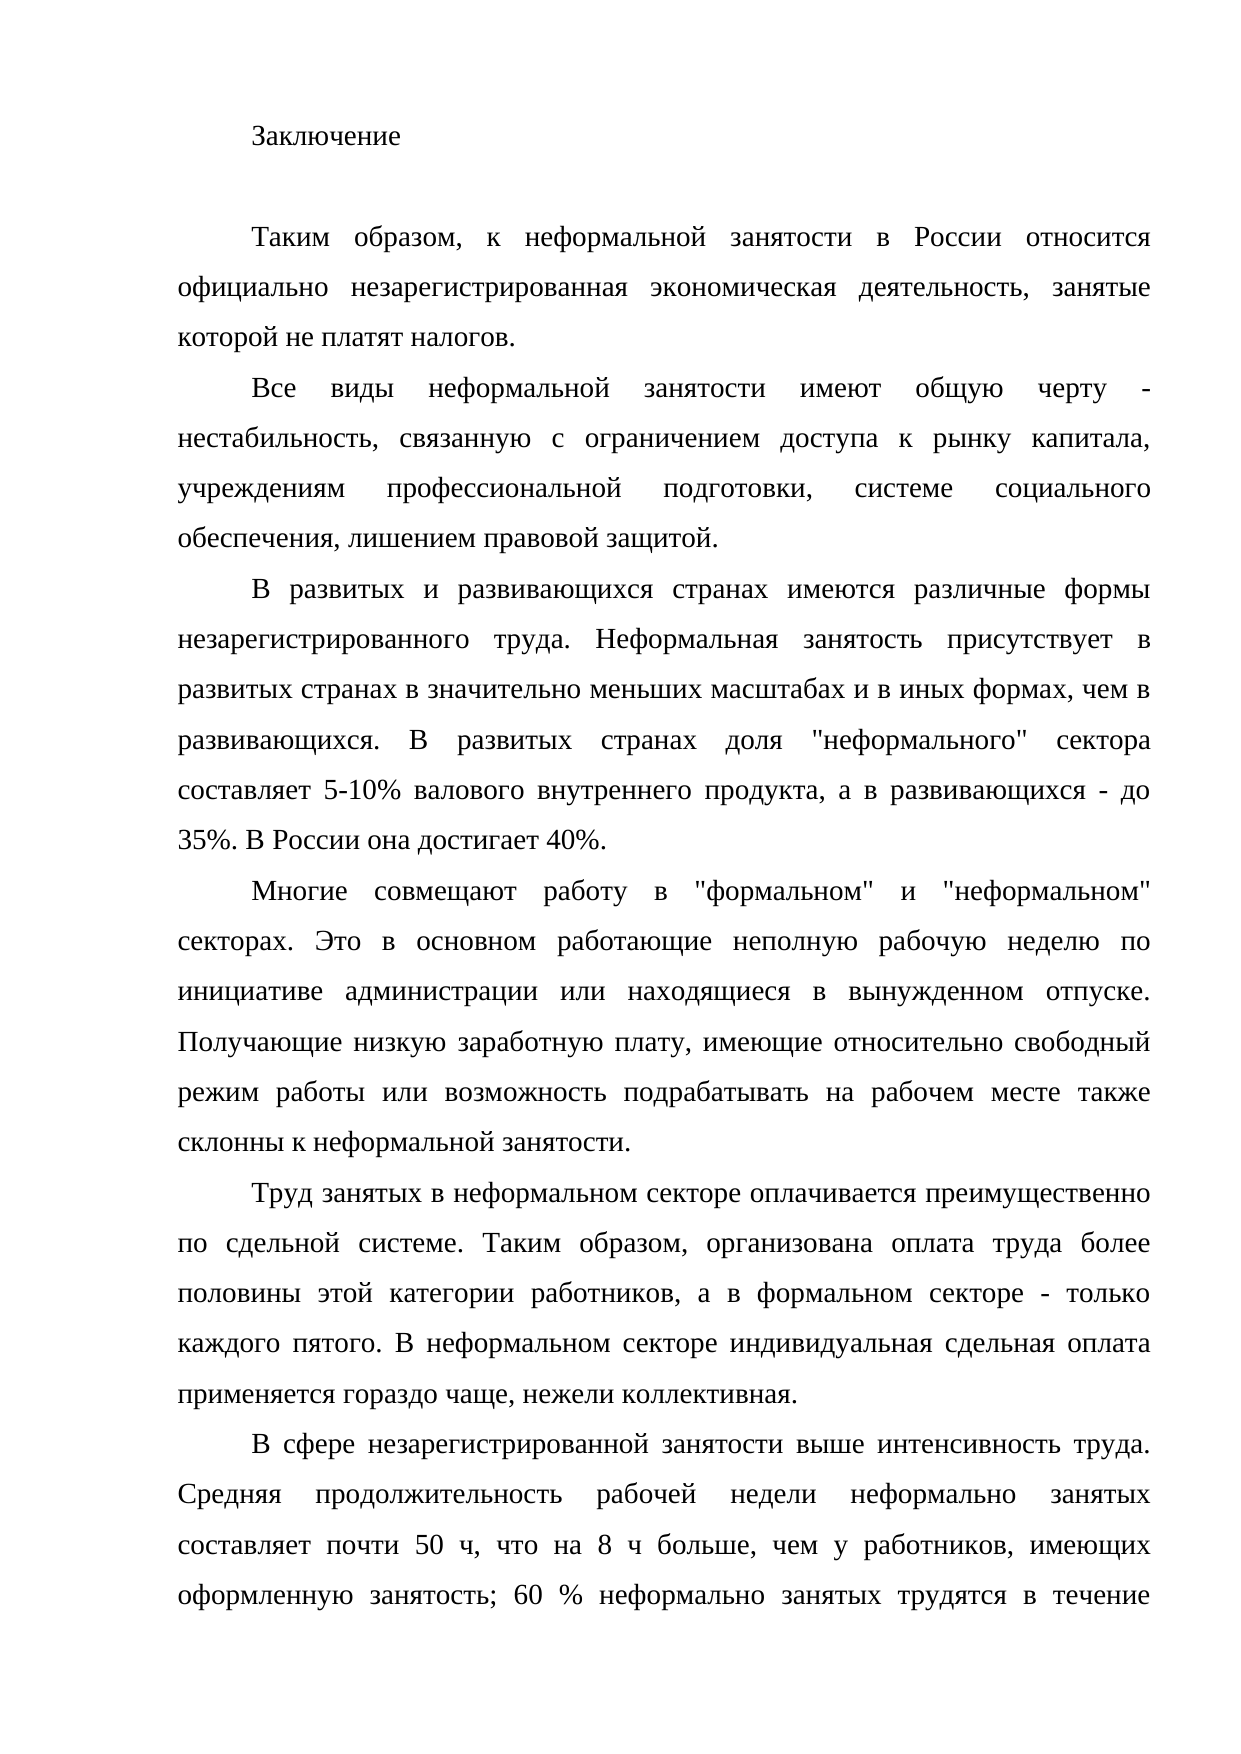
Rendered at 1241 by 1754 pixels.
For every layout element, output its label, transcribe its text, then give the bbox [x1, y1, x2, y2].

text Труд занятых в неформальном секторе оплачивается преимущественно по сдельной системе. Таким образом, организована оплата труда более половины этой категории работников, а в формальном секторе - только каждого пятого. В неформальном секторе индивидуальная сдельная оплата применяется гораздо чаще, нежели коллективная. [177, 1175, 1152, 1409]
text Многие совмещают работу в "формальном" и "неформальном" секторах. Это в основном работающие неполную рабочую неделю по инициативе администрации или находящиеся в вынужденном отпуске. Получающие низкую заработную плату, имеющие относительно свободный режим работы или возможность подрабатывать на рабочем месте также склонны к неформальной занятости. [177, 873, 1152, 1158]
text В развитых и развивающихся странах имеются различные формы незарегистрированного труда. Неформальная занятость присутствует в развитых странах в значительно меньших масштабах и в иных формах, чем в развивающихся. В развитых странах доля "неформального" сектора составляет 5-10% валового внутреннего продукта, а в развивающихся - до 35%. В России она достигает 40%. [177, 571, 1152, 856]
text Все виды неформальной занятости имеют общую черту - нестабильность, связанную с ограничением доступа к рынку капитала, учреждениям профессиональной подготовки, системе социального обеспечения, лишением правовой защитой. [177, 370, 1152, 554]
text Заключение [177, 118, 1152, 152]
text Таким образом, к неформальной занятости в России относится официально незарегистрированная экономическая деятельность, занятые которой не платят налогов. [177, 219, 1152, 353]
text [177, 1426, 1152, 1611]
